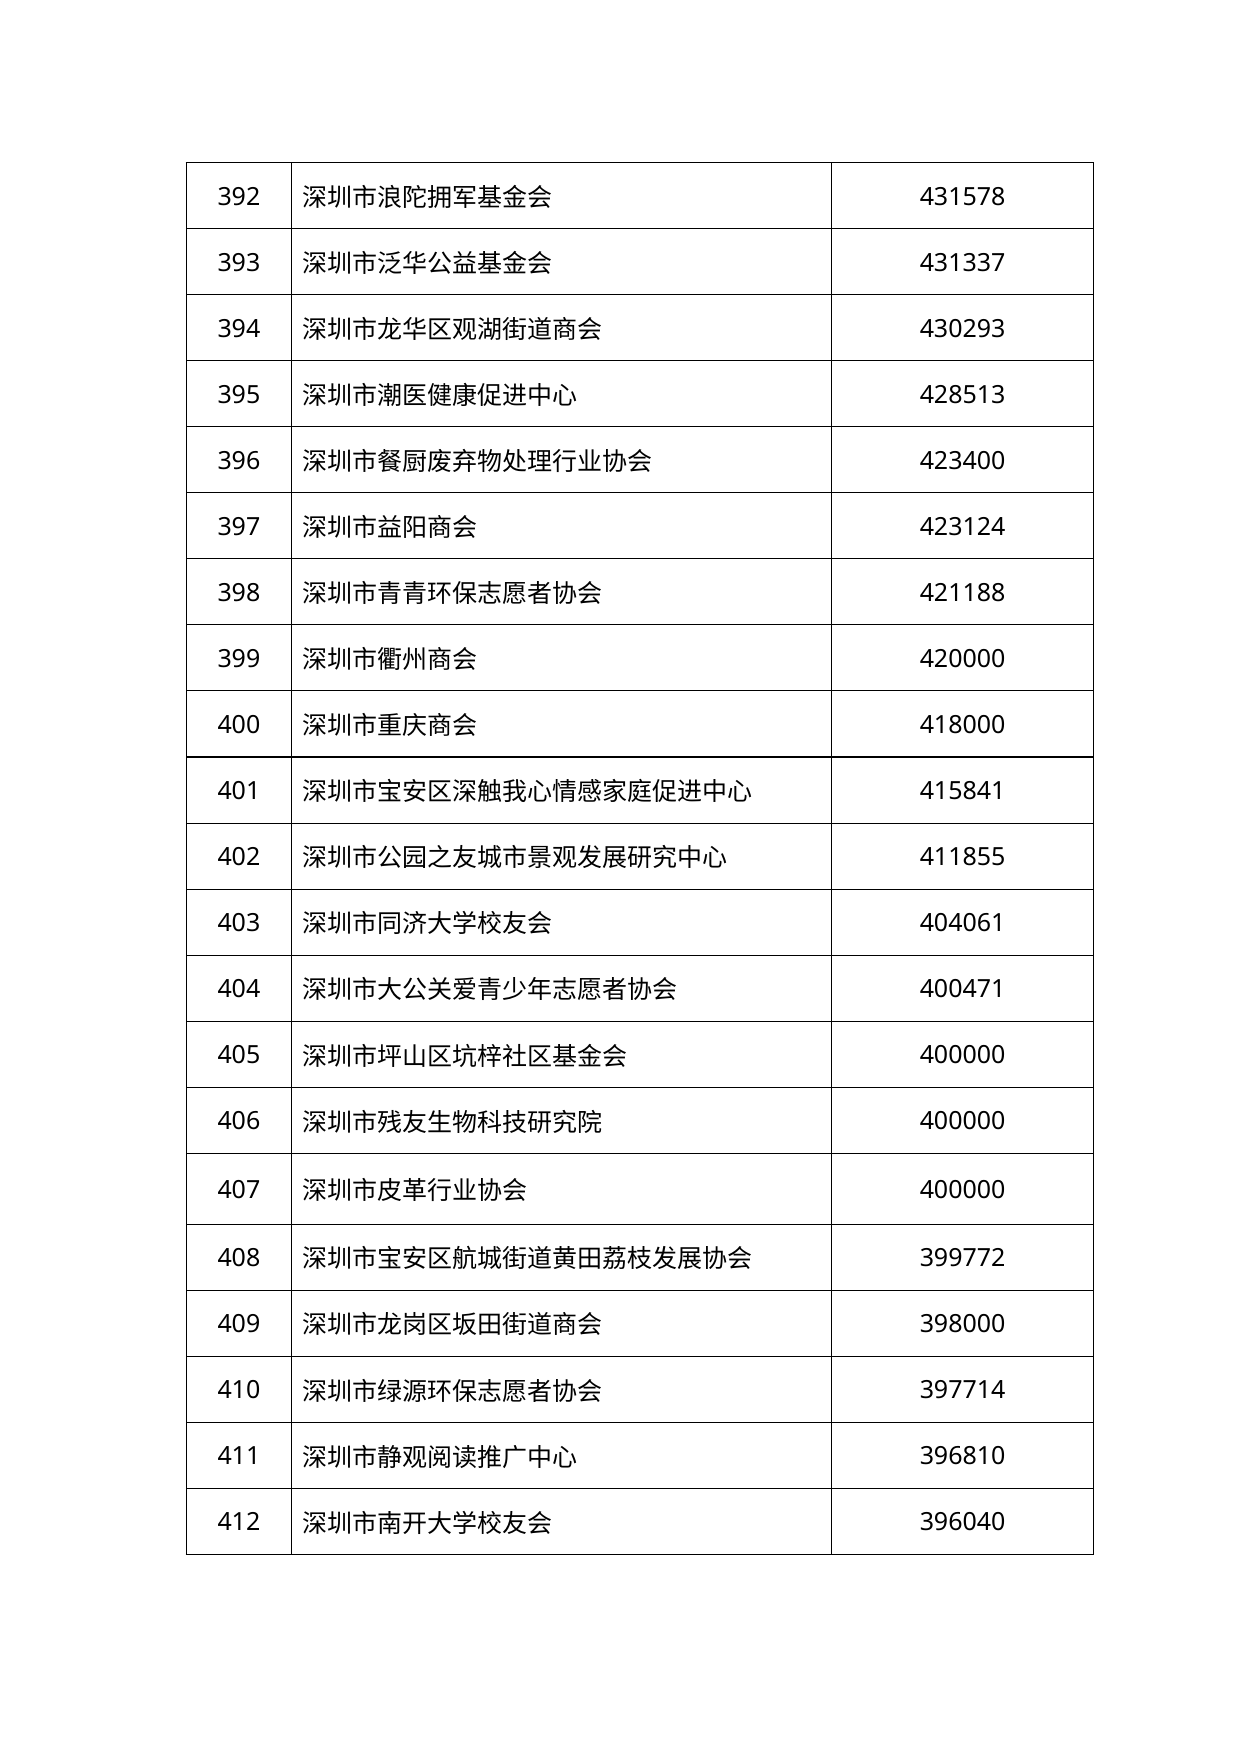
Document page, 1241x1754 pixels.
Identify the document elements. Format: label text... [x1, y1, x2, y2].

table_cell 深圳市绿源环保志愿者协会 [292, 1357, 831, 1422]
table_cell 406 [187, 1088, 291, 1153]
table_cell 深圳市皮革行业协会 [292, 1154, 831, 1223]
table_cell 394 [187, 295, 291, 360]
table_cell 深圳市龙岗区坂田街道商会 [292, 1291, 831, 1356]
table_cell 深圳市衢州商会 [292, 625, 831, 690]
table_cell 404061 [832, 890, 1093, 954]
table_cell 412 [187, 1489, 291, 1554]
table_cell 410 [187, 1357, 291, 1422]
table_cell 430293 [832, 295, 1093, 360]
table_cell 深圳市潮医健康促进中心 [292, 361, 831, 426]
table_cell 397 [187, 493, 291, 558]
table_cell 411855 [832, 824, 1093, 888]
table_cell 393 [187, 229, 291, 294]
table_cell 398000 [832, 1291, 1093, 1356]
table_cell 409 [187, 1291, 291, 1356]
table_cell 404 [187, 956, 291, 1021]
table_cell 421188 [832, 559, 1093, 624]
table_cell 深圳市浪陀拥军基金会 [292, 163, 831, 228]
table_cell 深圳市公园之友城市景观发展研究中心 [292, 824, 831, 888]
table_cell 431337 [832, 229, 1093, 294]
table_cell 深圳市残友生物科技研究院 [292, 1088, 831, 1153]
table_cell 407 [187, 1154, 291, 1223]
table_cell 420000 [832, 625, 1093, 690]
table_cell 411 [187, 1423, 291, 1488]
table_cell 400 [187, 691, 291, 756]
table_cell 396810 [832, 1423, 1093, 1488]
table_cell 399 [187, 625, 291, 690]
table_cell 402 [187, 824, 291, 888]
table_cell 392 [187, 163, 291, 228]
table_cell 深圳市龙华区观湖街道商会 [292, 295, 831, 360]
table_cell 深圳市宝安区深触我心情感家庭促进中心 [292, 758, 831, 822]
table_cell 423124 [832, 493, 1093, 558]
table_cell 418000 [832, 691, 1093, 756]
table_cell 423400 [832, 427, 1093, 492]
table_cell 396040 [832, 1489, 1093, 1554]
table_cell 415841 [832, 758, 1093, 822]
table_cell 400471 [832, 956, 1093, 1021]
table_cell 深圳市餐厨废弃物处理行业协会 [292, 427, 831, 492]
table_cell 深圳市青青环保志愿者协会 [292, 559, 831, 624]
table_cell 397714 [832, 1357, 1093, 1422]
table_cell 400000 [832, 1154, 1093, 1223]
table_cell 401 [187, 758, 291, 822]
table_cell 深圳市南开大学校友会 [292, 1489, 831, 1554]
table_cell 深圳市坪山区坑梓社区基金会 [292, 1022, 831, 1087]
table_cell 398 [187, 559, 291, 624]
table_cell 400000 [832, 1088, 1093, 1153]
table_cell 深圳市静观阅读推广中心 [292, 1423, 831, 1488]
table_cell 396 [187, 427, 291, 492]
table_cell 408 [187, 1225, 291, 1289]
table_cell 431578 [832, 163, 1093, 228]
table_cell 399772 [832, 1225, 1093, 1289]
table_cell 深圳市大公关爱青少年志愿者协会 [292, 956, 831, 1021]
table_cell 深圳市重庆商会 [292, 691, 831, 756]
table_cell 395 [187, 361, 291, 426]
table_cell 428513 [832, 361, 1093, 426]
table_cell 深圳市益阳商会 [292, 493, 831, 558]
table_cell 深圳市宝安区航城街道黄田荔枝发展协会 [292, 1225, 831, 1289]
table_cell 405 [187, 1022, 291, 1087]
table_cell 403 [187, 890, 291, 954]
table_cell 400000 [832, 1022, 1093, 1087]
table_cell 深圳市同济大学校友会 [292, 890, 831, 954]
table_cell 深圳市泛华公益基金会 [292, 229, 831, 294]
